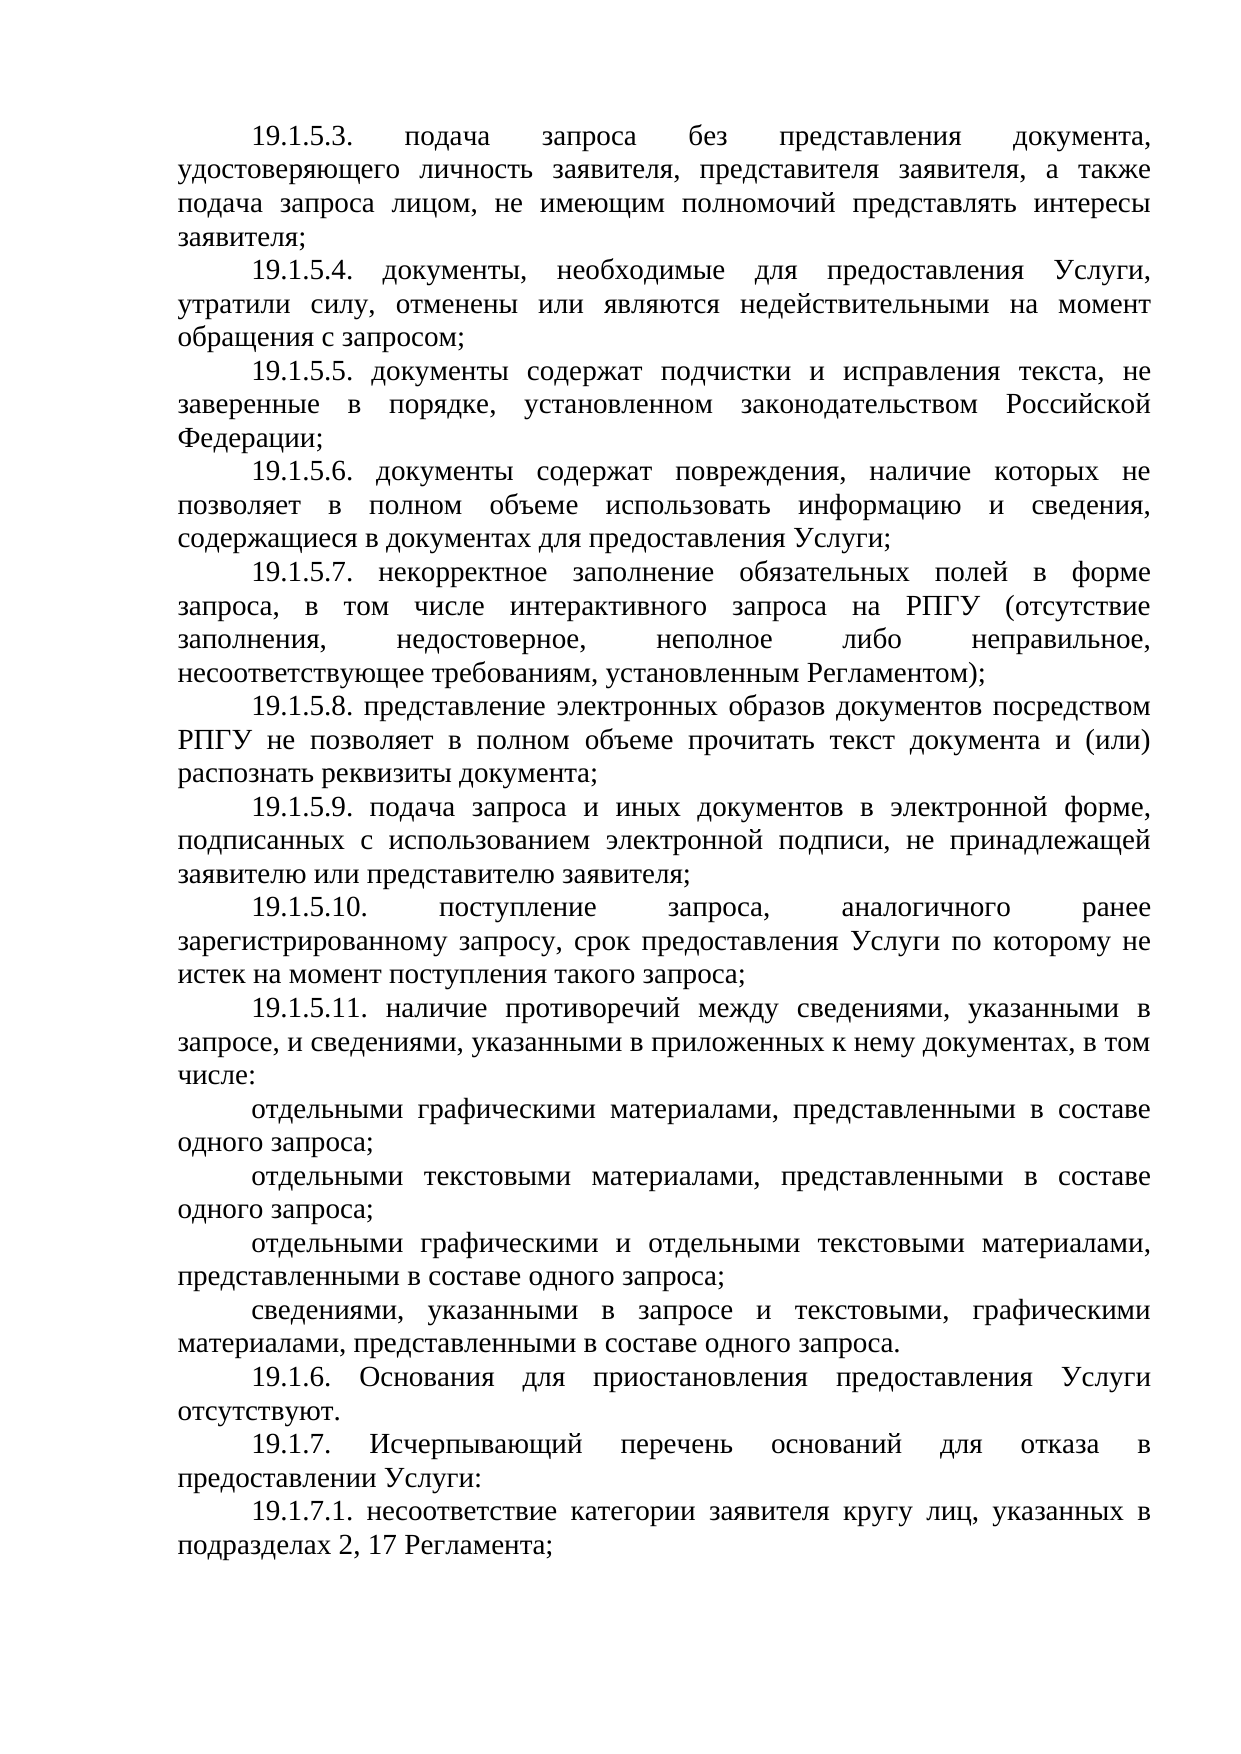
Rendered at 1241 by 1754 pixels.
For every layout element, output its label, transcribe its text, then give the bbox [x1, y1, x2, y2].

text 19.1.7. Исчерпывающий перечень оснований для отказа в предоставлении Услуги: [177, 1426, 1152, 1493]
text 19.1.5.11. наличие противоречий между сведениями, указанными в запросе, и сведениями, указанными в приложенных к нему документах, в том числе: [177, 990, 1152, 1091]
text 19.1.5.6. документы содержат повреждения, наличие которых не позволяет в полном объеме использовать информацию и сведения, содержащиеся в документах для предоставления Услуги; [177, 453, 1152, 554]
text отдельными графическими материалами, представленными в составе одного запроса; [177, 1091, 1152, 1158]
text сведениями, указанными в запросе и текстовыми, графическими материалами, представленными в составе одного запроса. [177, 1292, 1152, 1359]
text 19.1.7.1. несоответствие категории заявителя кругу лиц, указанных в подразделах 2, 17 Регламента; [177, 1493, 1152, 1560]
text отдельными текстовыми материалами, представленными в составе одного запроса; [177, 1158, 1152, 1225]
text 19.1.5.9. подача запроса и иных документов в электронной форме, подписанных с использованием электронной подписи, не принадлежащей заявителю или представителю заявителя; [177, 789, 1152, 889]
text 19.1.5.8. представление электронных образов документов посредством РПГУ не позволяет в полном объеме прочитать текст документа и (или) распознать реквизиты документа; [177, 688, 1152, 789]
text 19.1.5.3. подача запроса без представления документа, удостоверяющего личность заявителя, представителя заявителя, а также подача запроса лицом, не имеющим полномочий представлять интересы заявителя; [177, 118, 1152, 252]
text 19.1.5.5. документы содержат подчистки и исправления текста, не заверенные в порядке, установленном законодательством Российской Федерации; [177, 353, 1152, 453]
text отдельными графическими и отдельными текстовыми материалами, представленными в составе одного запроса; [177, 1225, 1152, 1292]
text 19.1.5.7. некорректное заполнение обязательных полей в форме запроса, в том числе интерактивного запроса на РПГУ (отсутствие заполнения, недостоверное, неполное либо неправильное, несоответствующее требованиям, установленным Регламентом); [177, 554, 1152, 688]
text 19.1.5.10. поступление запроса, аналогичного ранее зарегистрированному запросу, срок предоставления Услуги по которому не истек на момент поступления такого запроса; [177, 889, 1152, 990]
text 19.1.5.4. документы, необходимые для предоставления Услуги, утратили силу, отменены или являются недействительными на момент обращения с запросом; [177, 252, 1152, 353]
text 19.1.6. Основания для приостановления предоставления Услуги отсутствуют. [177, 1359, 1152, 1426]
